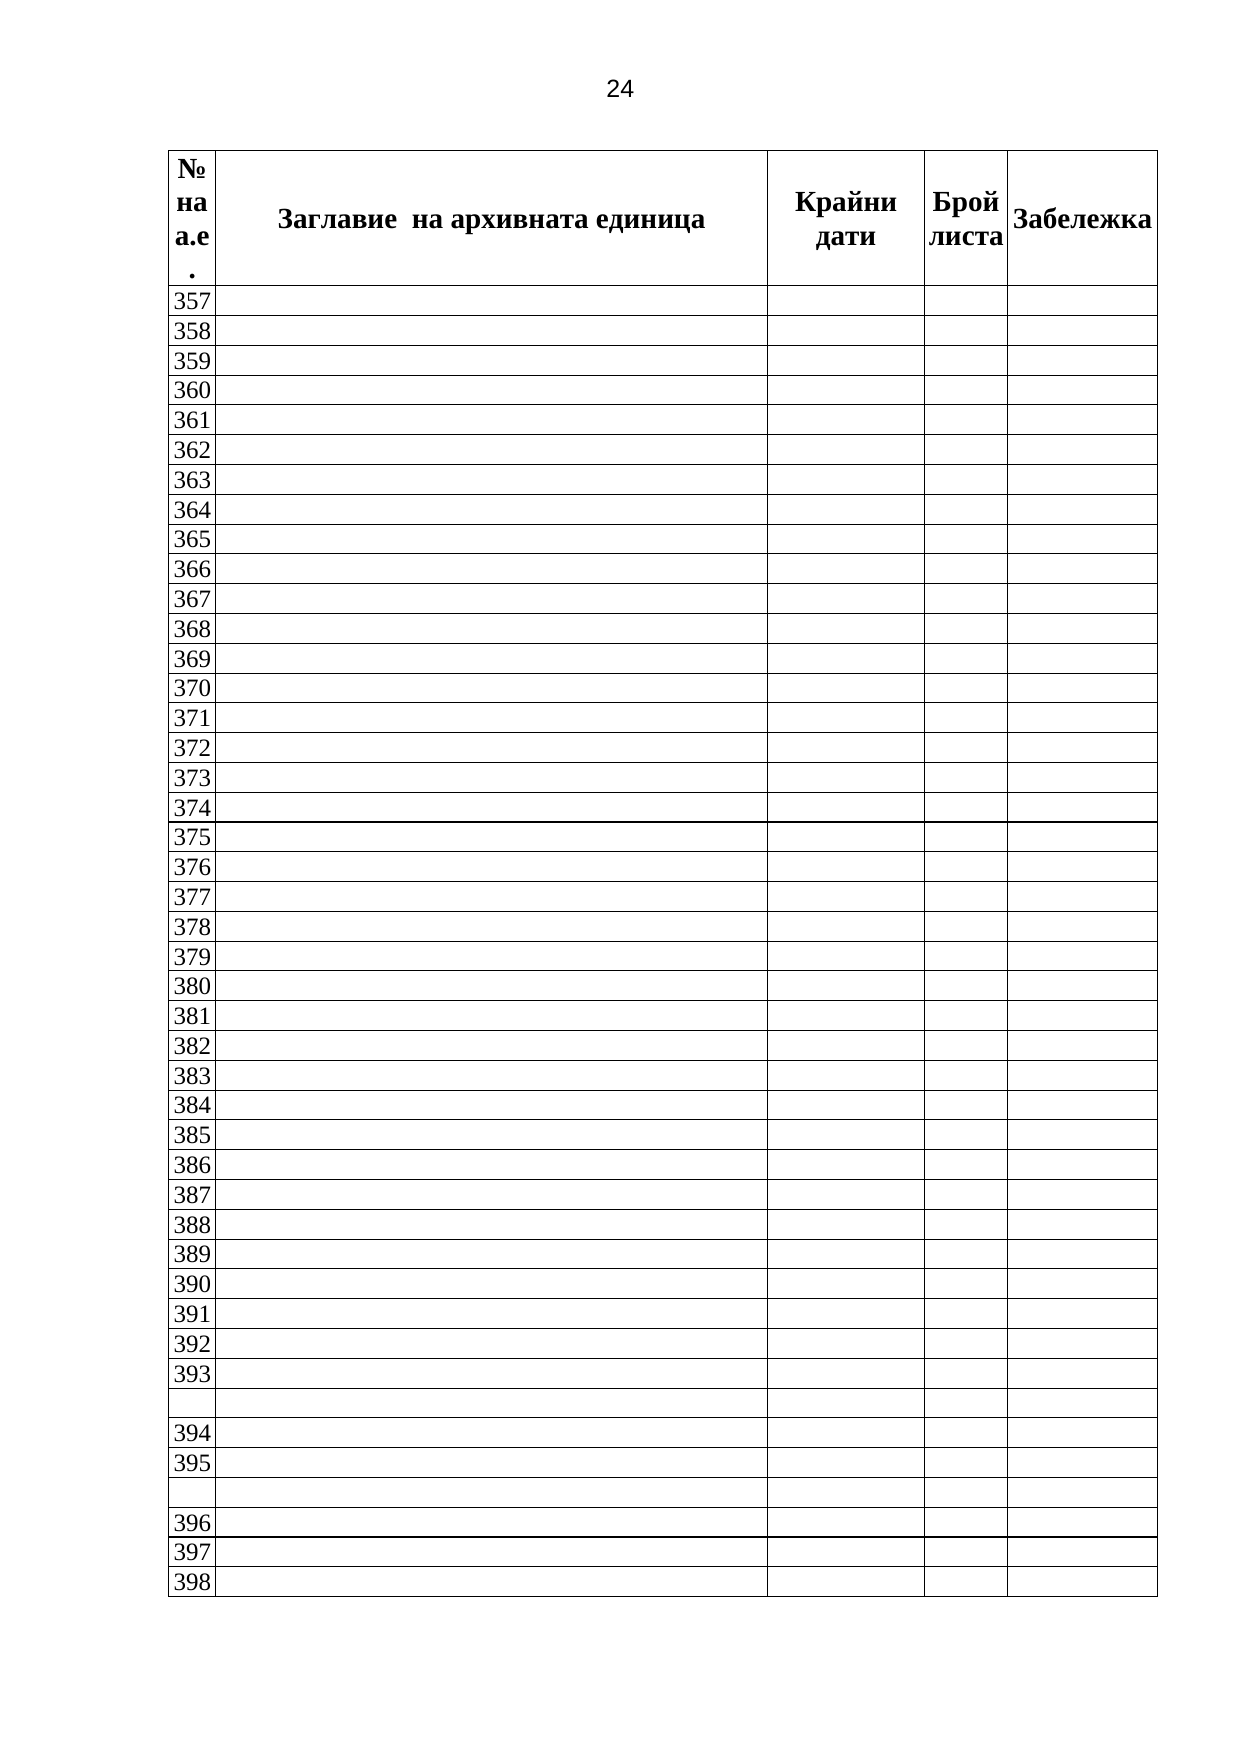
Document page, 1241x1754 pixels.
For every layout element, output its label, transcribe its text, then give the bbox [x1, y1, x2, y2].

table_cell [216, 1091, 767, 1119]
table_cell [1008, 763, 1157, 792]
table_cell [216, 1508, 767, 1536]
table_cell [768, 852, 924, 881]
table_cell 363 [169, 465, 215, 494]
table_cell [925, 1240, 1007, 1268]
table_cell [1008, 435, 1157, 464]
table_cell [216, 495, 767, 523]
table_cell [1008, 942, 1157, 970]
table_cell [925, 346, 1007, 374]
table_cell [925, 554, 1007, 583]
table_cell [216, 1389, 767, 1417]
table_cell 385 [169, 1120, 215, 1149]
table_cell [1008, 674, 1157, 702]
table_cell [216, 912, 767, 941]
table_cell [768, 1150, 924, 1179]
table_cell [216, 733, 767, 762]
table_cell [216, 1329, 767, 1358]
table_cell [216, 346, 767, 374]
table_cell 364 [169, 495, 215, 523]
table_cell [925, 852, 1007, 881]
table_cell [1008, 1269, 1157, 1298]
table_cell [216, 1269, 767, 1298]
table_cell [1008, 1150, 1157, 1179]
table_cell 372 [169, 733, 215, 762]
table_cell [768, 882, 924, 911]
table_cell [1008, 1031, 1157, 1060]
table_cell [1008, 703, 1157, 732]
table_cell [216, 674, 767, 702]
table_cell [768, 1269, 924, 1298]
table_cell [925, 763, 1007, 792]
table_cell [216, 584, 767, 613]
table_cell [1008, 1210, 1157, 1238]
table_cell [216, 1120, 767, 1149]
table_cell 394 [169, 1418, 215, 1447]
table_cell [216, 644, 767, 672]
table_cell [216, 376, 767, 404]
table_cell [768, 703, 924, 732]
table_header Брой листа [925, 151, 1007, 285]
table_cell [216, 1538, 767, 1566]
table_cell [1008, 346, 1157, 374]
table_cell 384 [169, 1091, 215, 1119]
table_cell [216, 1061, 767, 1089]
table_cell [768, 1567, 924, 1596]
table_cell 359 [169, 346, 215, 374]
table_cell [768, 286, 924, 315]
table_cell [1008, 465, 1157, 494]
table_cell [925, 525, 1007, 553]
table_cell [1008, 1448, 1157, 1477]
table_cell [768, 1538, 924, 1566]
table_cell [1008, 1329, 1157, 1358]
table_cell 392 [169, 1329, 215, 1358]
table_cell [768, 316, 924, 345]
table_cell [925, 703, 1007, 732]
table_cell [1008, 316, 1157, 345]
table_cell [925, 316, 1007, 345]
table_cell [768, 495, 924, 523]
table_cell [925, 1508, 1007, 1536]
table_cell 391 [169, 1299, 215, 1328]
table_cell [216, 1031, 767, 1060]
table_cell [216, 614, 767, 643]
table_cell [1008, 1240, 1157, 1268]
table_cell [925, 435, 1007, 464]
table_cell [768, 1061, 924, 1089]
table_cell [768, 793, 924, 821]
table_cell [216, 971, 767, 1000]
table_cell [925, 1269, 1007, 1298]
table_cell [1008, 554, 1157, 583]
table_cell 390 [169, 1269, 215, 1298]
table_cell 378 [169, 912, 215, 941]
table_cell [1008, 882, 1157, 911]
table_cell [1008, 1389, 1157, 1417]
table_cell [216, 703, 767, 732]
table_cell [768, 1389, 924, 1417]
table_cell [925, 584, 1007, 613]
table_cell [925, 882, 1007, 911]
table_cell [768, 1180, 924, 1209]
table_cell [1008, 1091, 1157, 1119]
table_cell [216, 942, 767, 970]
table_cell [768, 912, 924, 941]
table_cell 374 [169, 793, 215, 821]
table_cell [768, 1120, 924, 1149]
table_cell 386 [169, 1150, 215, 1179]
table_cell [925, 644, 1007, 672]
table_cell [925, 376, 1007, 404]
table_cell [216, 852, 767, 881]
table_cell 358 [169, 316, 215, 345]
table_cell [216, 793, 767, 821]
table_cell [1008, 525, 1157, 553]
table_cell [768, 346, 924, 374]
table_cell 376 [169, 852, 215, 881]
table_cell [768, 584, 924, 613]
table_cell [216, 316, 767, 345]
table_cell [925, 1359, 1007, 1387]
table_cell [216, 1478, 767, 1507]
table_cell [768, 1240, 924, 1268]
table_cell [1008, 495, 1157, 523]
table_cell [216, 465, 767, 494]
table_cell [1008, 644, 1157, 672]
table_cell [216, 1448, 767, 1477]
table_cell 369 [169, 644, 215, 672]
table_cell [925, 942, 1007, 970]
table_cell [768, 1329, 924, 1358]
table_cell [1008, 376, 1157, 404]
table_cell [1008, 852, 1157, 881]
table_cell [925, 1120, 1007, 1149]
table_cell 373 [169, 763, 215, 792]
table_cell [1008, 1418, 1157, 1447]
table_cell 377 [169, 882, 215, 911]
table_cell [216, 882, 767, 911]
table_cell [925, 1329, 1007, 1358]
table_cell [216, 286, 767, 315]
table_cell [1008, 823, 1157, 851]
table_cell [768, 465, 924, 494]
table_cell 362 [169, 435, 215, 464]
table_cell [925, 1448, 1007, 1477]
table_cell [1008, 1180, 1157, 1209]
table_cell 387 [169, 1180, 215, 1209]
table_cell [216, 554, 767, 583]
table_cell [1008, 912, 1157, 941]
table_header № на а.е. [169, 151, 215, 285]
table_cell [1008, 584, 1157, 613]
table_cell [1008, 1567, 1157, 1596]
table_cell [1008, 1061, 1157, 1089]
table_cell [925, 1210, 1007, 1238]
table_cell [768, 971, 924, 1000]
table_cell 398 [169, 1567, 215, 1596]
table_cell 380 [169, 971, 215, 1000]
table_cell [925, 912, 1007, 941]
table_cell 395 [169, 1448, 215, 1477]
table_cell 367 [169, 584, 215, 613]
table_cell [1008, 1299, 1157, 1328]
table_cell [925, 1031, 1007, 1060]
table_cell [925, 1299, 1007, 1328]
table_cell 393 [169, 1359, 215, 1387]
table_cell 381 [169, 1001, 215, 1030]
table_cell [216, 1418, 767, 1447]
table_cell 370 [169, 674, 215, 702]
table_cell [925, 405, 1007, 434]
table_cell [768, 763, 924, 792]
table_cell 361 [169, 405, 215, 434]
table_cell [925, 823, 1007, 851]
table_cell 397 [169, 1538, 215, 1566]
table_cell [925, 674, 1007, 702]
table_cell [925, 971, 1007, 1000]
table_cell [216, 1299, 767, 1328]
table_cell [925, 614, 1007, 643]
table_cell [1008, 286, 1157, 315]
table_cell 360 [169, 376, 215, 404]
table_cell 382 [169, 1031, 215, 1060]
table_cell [768, 942, 924, 970]
table_cell [768, 1448, 924, 1477]
table_cell [1008, 793, 1157, 821]
table_cell [216, 1150, 767, 1179]
table_cell [925, 793, 1007, 821]
table_cell [768, 614, 924, 643]
table_cell [768, 644, 924, 672]
table_cell [925, 1478, 1007, 1507]
table_cell 371 [169, 703, 215, 732]
table_cell 388 [169, 1210, 215, 1238]
table_cell [768, 1299, 924, 1328]
table_cell [1008, 405, 1157, 434]
table_cell [925, 1091, 1007, 1119]
table_cell [1008, 1120, 1157, 1149]
table_cell [1008, 1478, 1157, 1507]
table_cell [216, 1240, 767, 1268]
table_cell [1008, 614, 1157, 643]
table_cell [925, 733, 1007, 762]
table_cell [768, 1001, 924, 1030]
table_cell [216, 763, 767, 792]
table_cell [925, 1150, 1007, 1179]
table_cell [1008, 733, 1157, 762]
table_cell [768, 554, 924, 583]
table_cell 389 [169, 1240, 215, 1268]
table_cell [925, 1180, 1007, 1209]
table_cell [925, 1001, 1007, 1030]
table_cell [768, 405, 924, 434]
table_cell [216, 1359, 767, 1387]
table_cell [768, 1508, 924, 1536]
table_cell 396 [169, 1508, 215, 1536]
table_header Крайни дати [768, 151, 924, 285]
table_cell [925, 1567, 1007, 1596]
table_cell [768, 1478, 924, 1507]
table_cell [768, 1091, 924, 1119]
table_cell [925, 286, 1007, 315]
table_header Забележка [1008, 151, 1157, 285]
table_cell 379 [169, 942, 215, 970]
table_cell [768, 1359, 924, 1387]
table_cell 357 [169, 286, 215, 315]
table_cell [768, 674, 924, 702]
table_cell [169, 1389, 215, 1417]
table_header Заглавие на архивната единица [216, 151, 767, 285]
table_cell [169, 1478, 215, 1507]
table_cell 383 [169, 1061, 215, 1089]
table_cell [768, 1031, 924, 1060]
table_cell 368 [169, 614, 215, 643]
table_cell [925, 495, 1007, 523]
table_cell [216, 435, 767, 464]
table_cell [216, 525, 767, 553]
table_cell [216, 1210, 767, 1238]
table_cell 375 [169, 823, 215, 851]
table_cell [216, 1180, 767, 1209]
table_cell [1008, 1359, 1157, 1387]
table_cell [216, 405, 767, 434]
table_cell [925, 1538, 1007, 1566]
table_cell [768, 525, 924, 553]
table_cell [768, 823, 924, 851]
table_cell 365 [169, 525, 215, 553]
table_cell [768, 435, 924, 464]
table_cell [216, 1567, 767, 1596]
table_cell [768, 1418, 924, 1447]
table_cell [925, 465, 1007, 494]
table_cell [216, 1001, 767, 1030]
table_cell [1008, 971, 1157, 1000]
table_cell [925, 1418, 1007, 1447]
table_cell 366 [169, 554, 215, 583]
table_cell [925, 1061, 1007, 1089]
table_cell [768, 376, 924, 404]
table_cell [1008, 1001, 1157, 1030]
table_cell [1008, 1508, 1157, 1536]
table_cell [768, 733, 924, 762]
table_cell [216, 823, 767, 851]
table_cell [925, 1389, 1007, 1417]
table_cell [768, 1210, 924, 1238]
table_cell [1008, 1538, 1157, 1566]
